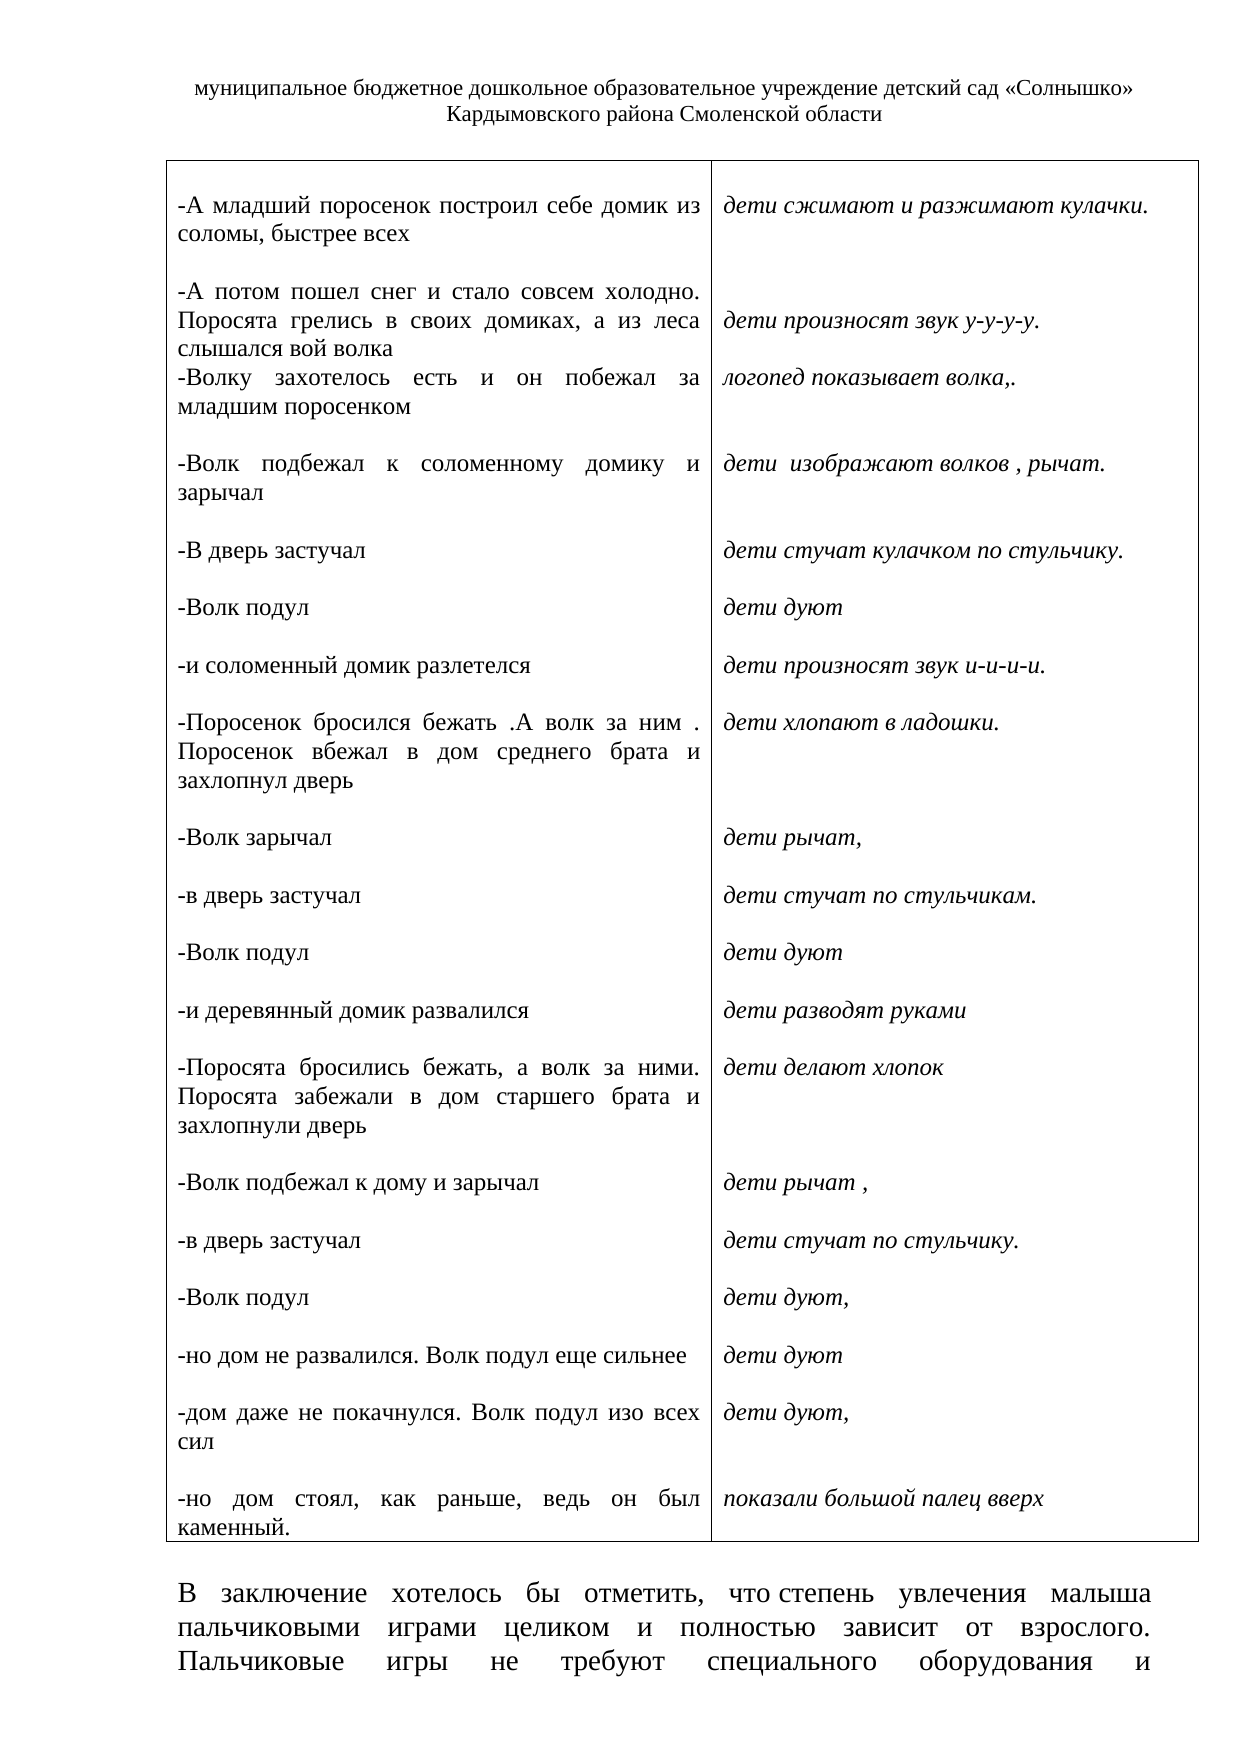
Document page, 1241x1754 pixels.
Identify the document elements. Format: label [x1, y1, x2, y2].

table_header [712, 161, 1198, 1541]
text [177, 1576, 1152, 1676]
table_header [167, 161, 711, 1541]
